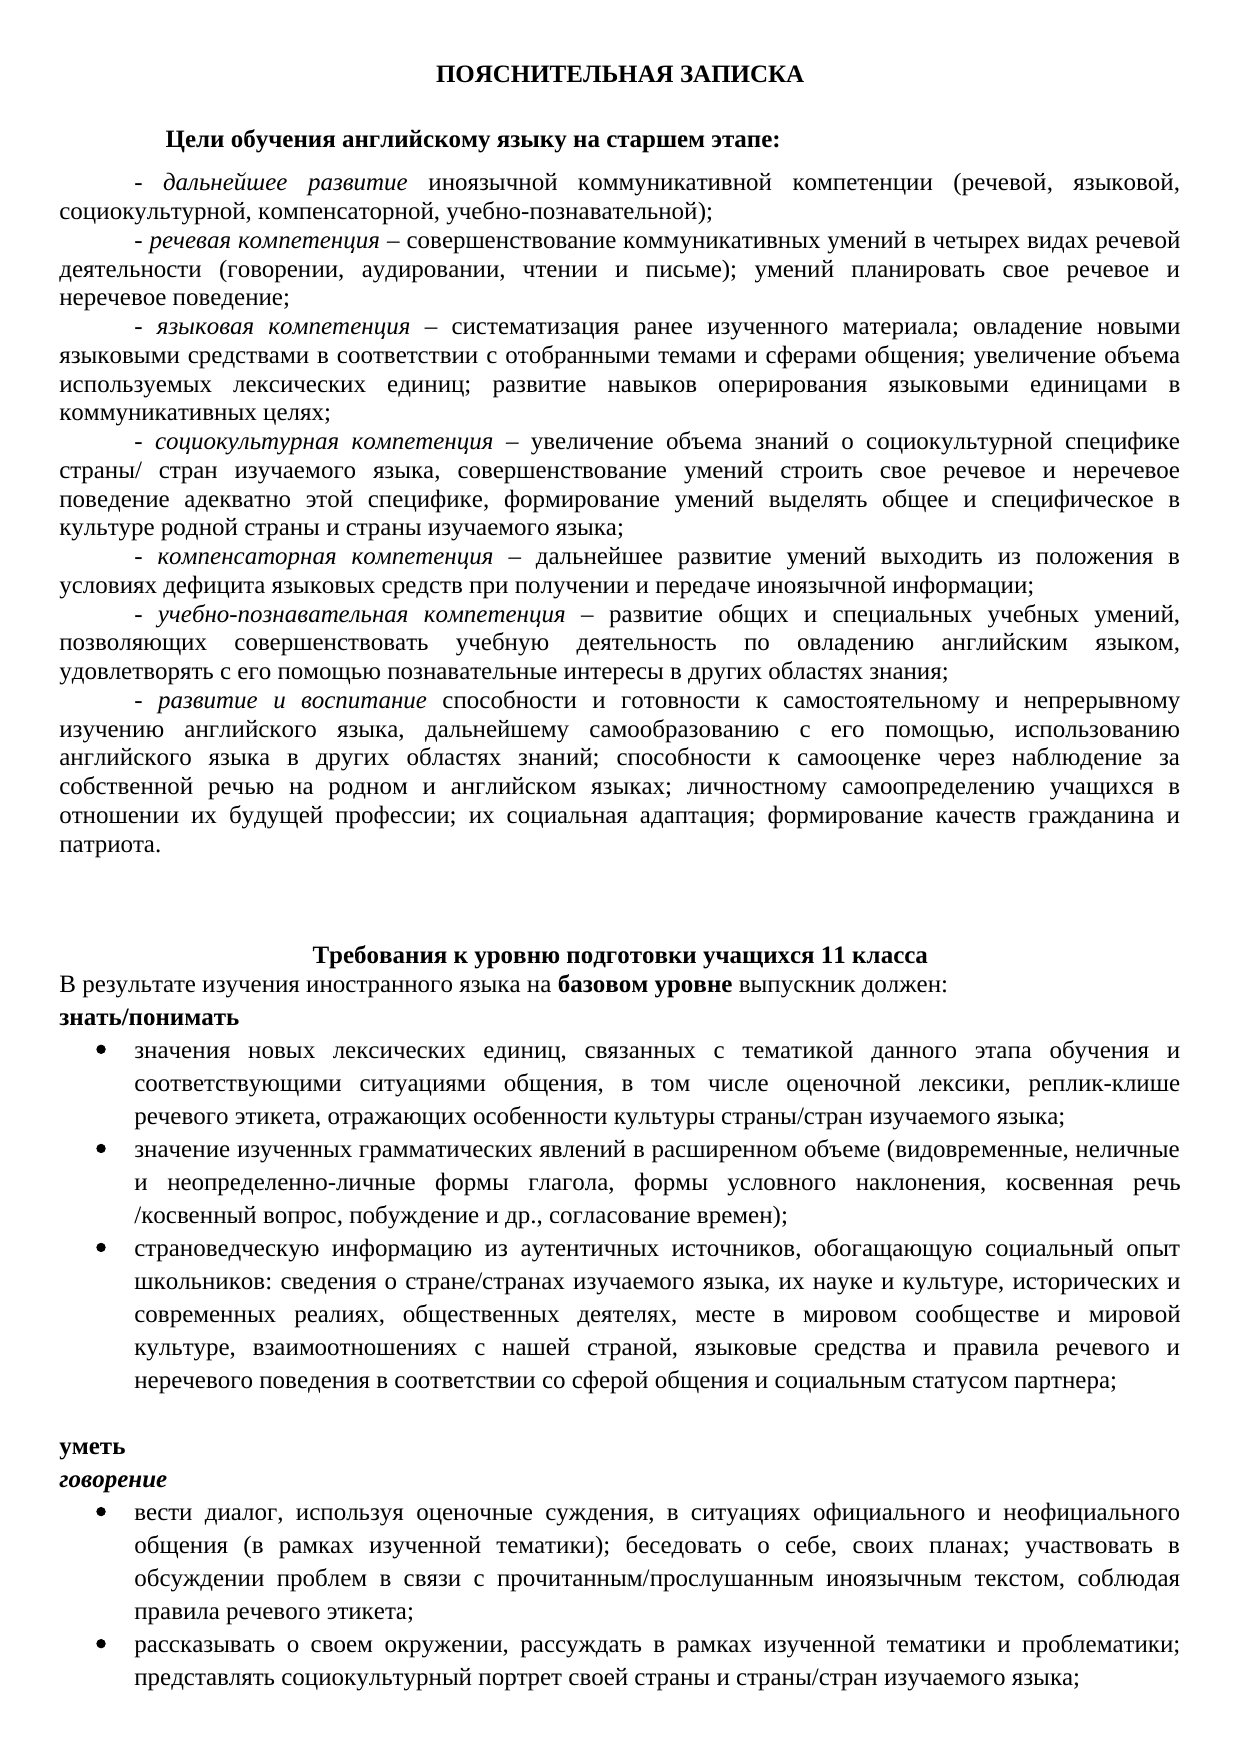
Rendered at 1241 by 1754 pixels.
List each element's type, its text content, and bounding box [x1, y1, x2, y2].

text - учебно-познавательная компетенция – развитие общих и специальных учебных умений, позволяющих совершенствовать учебную деятельность по овладению английским языком, удовлетворять с его помощью познавательные интересы в других областях знания; [59, 599, 1181, 685]
list рассказывать о своем окружении, рассуждать в рамках изученной тематики и проблематики; представлять социокультурный портрет своей страны и страны/стран изучаемого языка; [97, 1629, 1181, 1691]
text В результате изучения иностранного языка на базовом уровне выпускник должен: [59, 969, 1181, 997]
text - дальнейшее развитие иноязычной коммуникативной компетенции (речевой, языковой, социокультурной, компенсаторной, учебно-познавательной); [59, 167, 1181, 225]
text ПОЯСНИТЕЛЬНАЯ ЗАПИСКА [59, 59, 1181, 88]
text Цели обучения английскому языку на старшем этапе: [59, 124, 1181, 153]
list вести диалог, используя оценочные суждения, в ситуациях официального и неофициального общения (в рамках изученной тематики); беседовать о себе, своих планах; участвовать в обсуждении проблем в связи с прочитанным/прослушанным иноязычным текстом, соблюдая правила речевого этикета; [97, 1497, 1181, 1625]
text Требования к уровню подготовки учащихся 11 класса [59, 940, 1181, 969]
text - развитие и воспитание способности и готовности к самостоятельному и непрерывному изучению английского языка, дальнейшему самообразованию с его помощью, использованию английского языка в других областях знаний; способности к самооценке через наблюдение за собственной речью на родном и английском языках; личностному самоопределению учащихся в отношении их будущей профессии; их социальная адаптация; формирование качеств гражданина и патриота. [59, 685, 1181, 857]
list значения новых лексических единиц, связанных с тематикой данного этапа обучения и соответствующими ситуациями общения, в том числе оценочной лексики, реплик-клише речевого этикета, отражающих особенности культуры страны/стран изучаемого языка; [97, 1035, 1181, 1129]
list страноведческую информацию из аутентичных источников, обогащающую социальный опыт школьников: сведения о стране/странах изучаемого языка, их науке и культуре, исторических и современных реалиях, общественных деятелях, месте в мировом сообществе и мировой культуре, взаимоотношениях с нашей страной, языковые средства и правила речевого и неречевого поведения в соответствии со сферой общения и социальным статусом партнера; [97, 1233, 1181, 1394]
text - компенсаторная компетенция – дальнейшее развитие умений выходить из положения в условиях дефицита языковых средств при получении и передаче иноязычной информации; [59, 541, 1181, 599]
text - языковая компетенция – систематизация ранее изученного материала; овладение новыми языковыми средствами в соответствии с отобранными темами и сферами общения; увеличение объема используемых лексических единиц; развитие навыков оперирования языковыми единицами в коммуникативных целях; [59, 311, 1181, 426]
text - социокультурная компетенция – увеличение объема знаний о социокультурной специфике страны/ стран изучаемого языка, совершенствование умений строить свое речевое и неречевое поведение адекватно этой специфике, формирование умений выделять общее и специфическое в культуре родной страны и страны изучаемого языка; [59, 426, 1181, 541]
list значение изученных грамматических явлений в расширенном объеме (видовременные, неличные и неопределенно-личные формы глагола, формы условного наклонения, косвенная речь /косвенный вопрос, побуждение и др., согласование времен); [97, 1134, 1181, 1229]
text говорение [59, 1464, 1181, 1493]
text - речевая компетенция – совершенствование коммуникативных умений в четырех видах речевой деятельности (говорении, аудировании, чтении и письме); умений планировать свое речевое и неречевое поведение; [59, 225, 1181, 311]
text знать/понимать [59, 1002, 1181, 1031]
text уметь [59, 1431, 1181, 1460]
